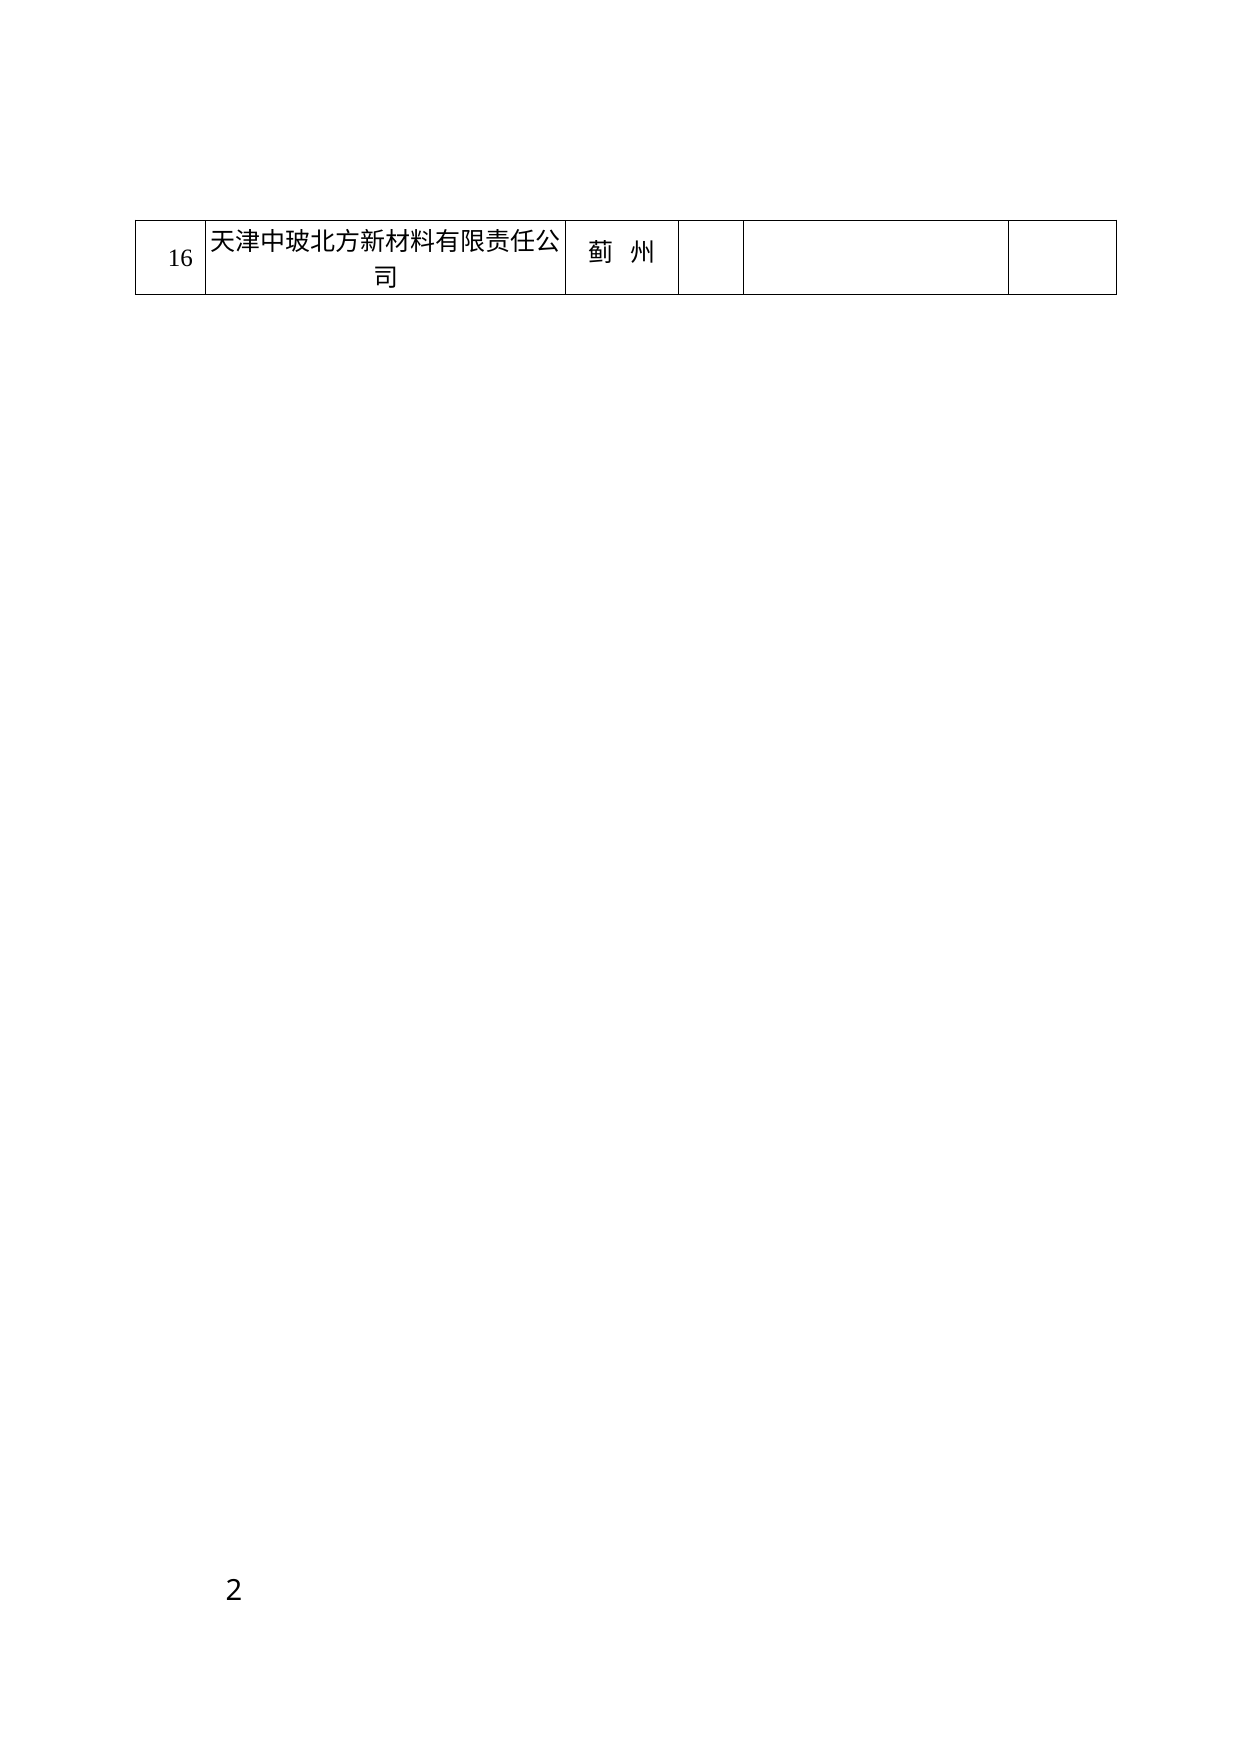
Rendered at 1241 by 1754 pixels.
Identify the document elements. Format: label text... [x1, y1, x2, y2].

table_cell [744, 221, 1008, 294]
table_cell 蓟州区 [566, 221, 678, 294]
table_cell 16 [136, 221, 205, 294]
table_cell [1009, 221, 1116, 294]
table_cell 天津中玻北方新材料有限责任公司 [206, 221, 565, 294]
table_cell [679, 221, 743, 294]
